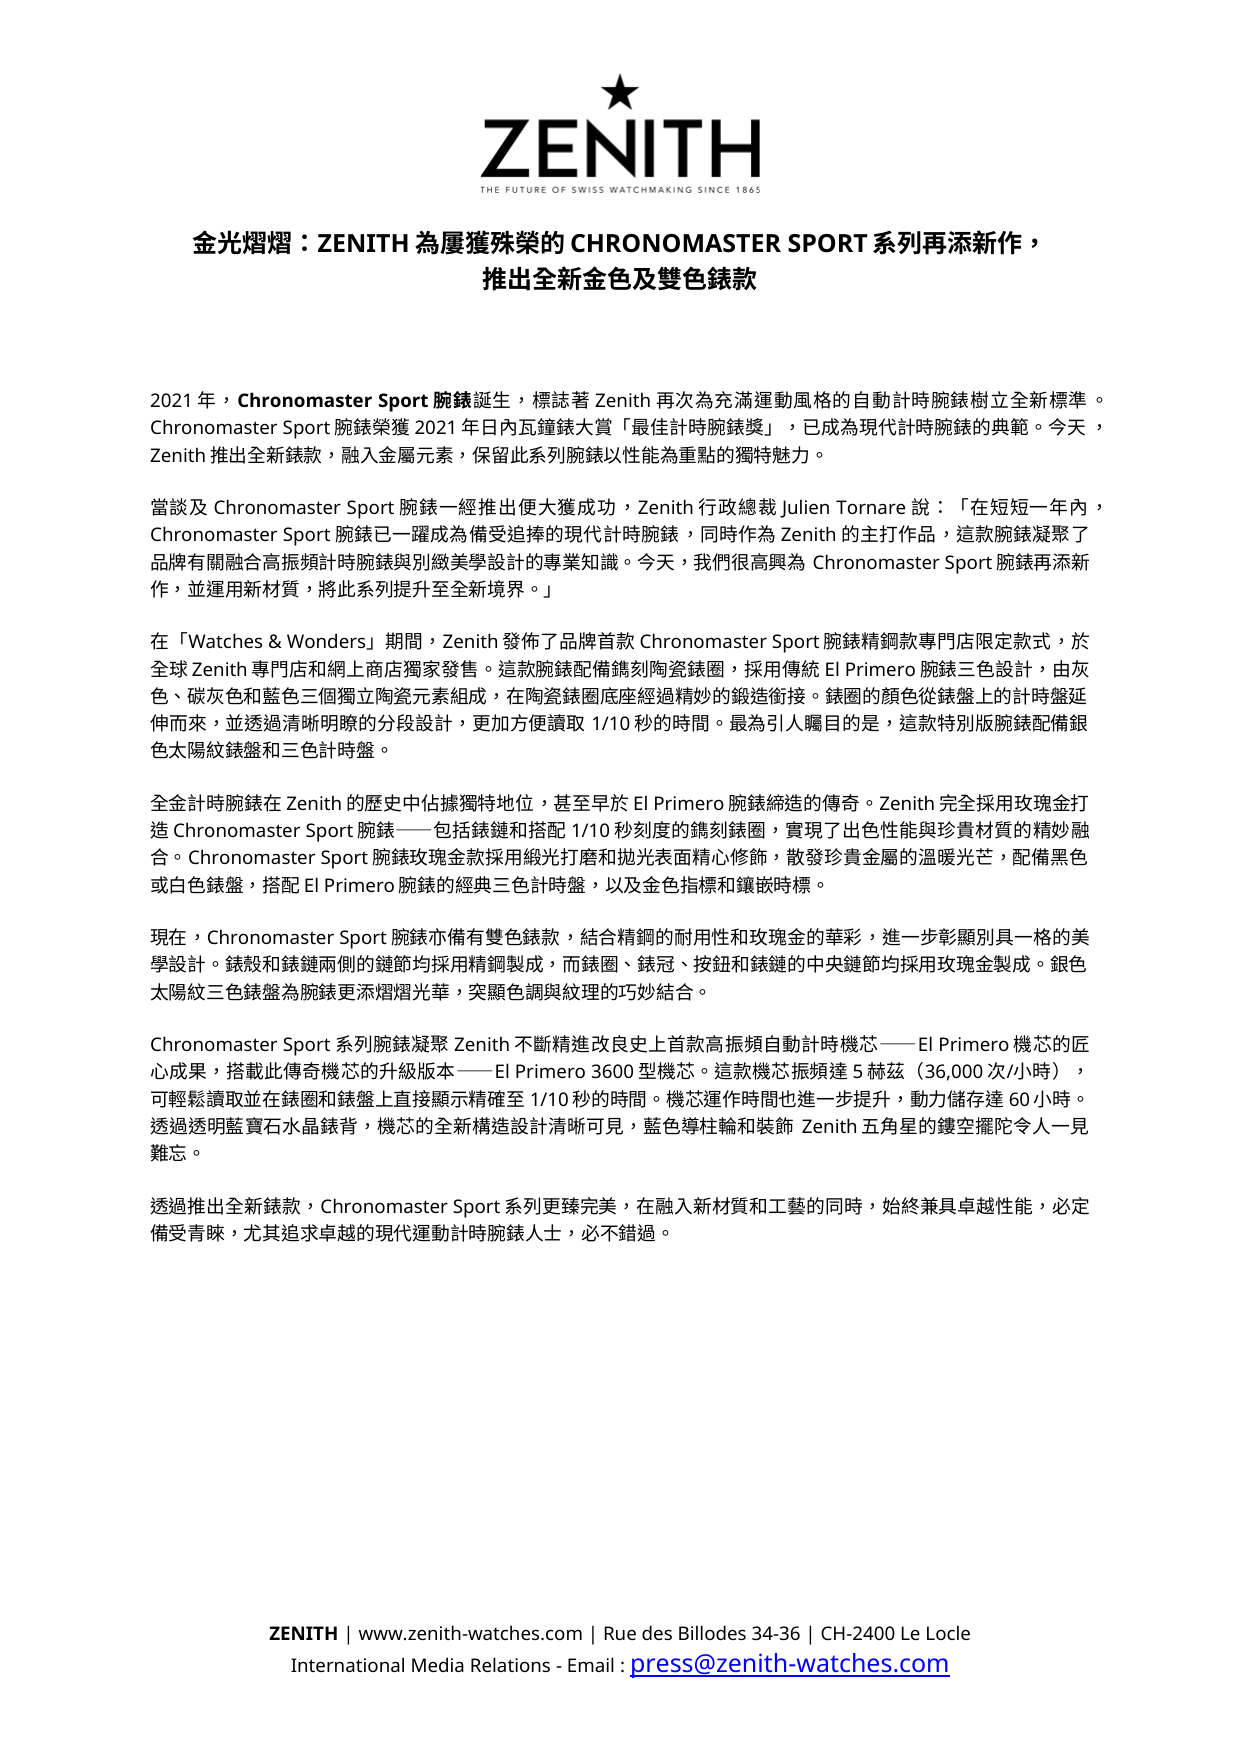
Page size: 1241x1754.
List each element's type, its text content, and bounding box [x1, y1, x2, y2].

text 2021年，Chronomaster Sport腕錶誕生，標誌著Zenith再次為充滿運動風格的自動計時腕錶樹立全新標準。Chronomaster Sport腕錶榮獲2021年日內瓦鐘錶大賞「最佳計時腕錶獎」，已成為現代計時腕錶的典範。今天，Zenith推出全新錶款，融入金屬元素，保留此系列腕錶以性能為重點的獨特魅力。 [150, 386, 1090, 467]
text 在「Watches & Wonders」期間，Zenith發佈了品牌首款Chronomaster Sport腕錶精鋼款專門店限定款式，於全球Zenith專門店和網上商店獨家發售。這款腕錶配備鐫刻陶瓷錶圈，採用傳統El Primero腕錶三色設計，由灰色、碳灰色和藍色三個獨立陶瓷元素組成，在陶瓷錶圈底座經過精妙的鍛造銜接。錶圈的顏色從錶盤上的計時盤延伸而來，並透過清晰明瞭的分段設計，更加方便讀取1/10秒的時間。最為引人矚目的是，這款特別版腕錶配備銀色太陽紋錶盤和三色計時盤。 [150, 627, 1090, 763]
text 全金計時腕錶在Zenith的歷史中佔據獨特地位，甚至早於El Primero腕錶締造的傳奇。Zenith完全採用玫瑰金打造Chronomaster Sport腕錶——包括錶鏈和搭配1/10秒刻度的鐫刻錶圈，實現了出色性能與珍貴材質的精妙融合。Chronomaster Sport腕錶玫瑰金款採用緞光打磨和拋光表面精心修飾，散發珍貴金屬的溫暖光芒，配備黑色或白色錶盤，搭配El Primero腕錶的經典三色計時盤，以及金色指標和鑲嵌時標。 [150, 789, 1090, 897]
text 當談及Chronomaster Sport腕錶一經推出便大獲成功，Zenith行政總裁Julien Tornare說：「在短短一年內，Chronomaster Sport腕錶已一躍成為備受追捧的現代計時腕錶，同時作為Zenith的主打作品，這款腕錶凝聚了品牌有關融合高振頻計時腕錶與別緻美學設計的專業知識。今天，我們很高興為Chronomaster Sport腕錶再添新作，並運用新材質，將此系列提升至全新境界。」 [150, 493, 1090, 602]
text 透過推出全新錶款，Chronomaster Sport系列更臻完美，在融入新材質和工藝的同時，始終兼具卓越性能，必定備受青睞，尤其追求卓越的現代運動計時腕錶人士，必不錯過。 [150, 1191, 1090, 1246]
text 現在，Chronomaster Sport腕錶亦備有雙色錶款，結合精鋼的耐用性和玫瑰金的華彩，進一步彰顯別具一格的美學設計。錶殼和錶鏈兩側的鏈節均採用精鋼製成，而錶圈、錶冠、按鈕和錶鏈的中央鏈節均採用玫瑰金製成。銀色太陽紋三色錶盤為腕錶更添熠熠光華，突顯色調與紋理的巧妙結合。 [150, 923, 1090, 1004]
picture [480, 73, 760, 193]
text Chronomaster Sport系列腕錶凝聚Zenith不斷精進改良史上首款高振頻自動計時機芯——El Primero機芯的匠心成果，搭載此傳奇機芯的升級版本——El Primero 3600型機芯。這款機芯振頻達5赫茲（36,000次/小時），可輕鬆讀取並在錶圈和錶盤上直接顯示精確至1/10秒的時間。機芯運作時間也進一步提升，動力儲存達60小時。透過透明藍寶石水晶錶背，機芯的全新構造設計清晰可見，藍色導柱輪和裝飾Zenith五角星的鏤空擺陀令人一見難忘。 [150, 1030, 1090, 1166]
text 推出全新金色及雙色錶款 [150, 259, 1090, 360]
text 金光熠熠：ZENITH為屢獲殊榮的CHRONOMASTER SPORT系列再添新作， [150, 223, 1090, 259]
